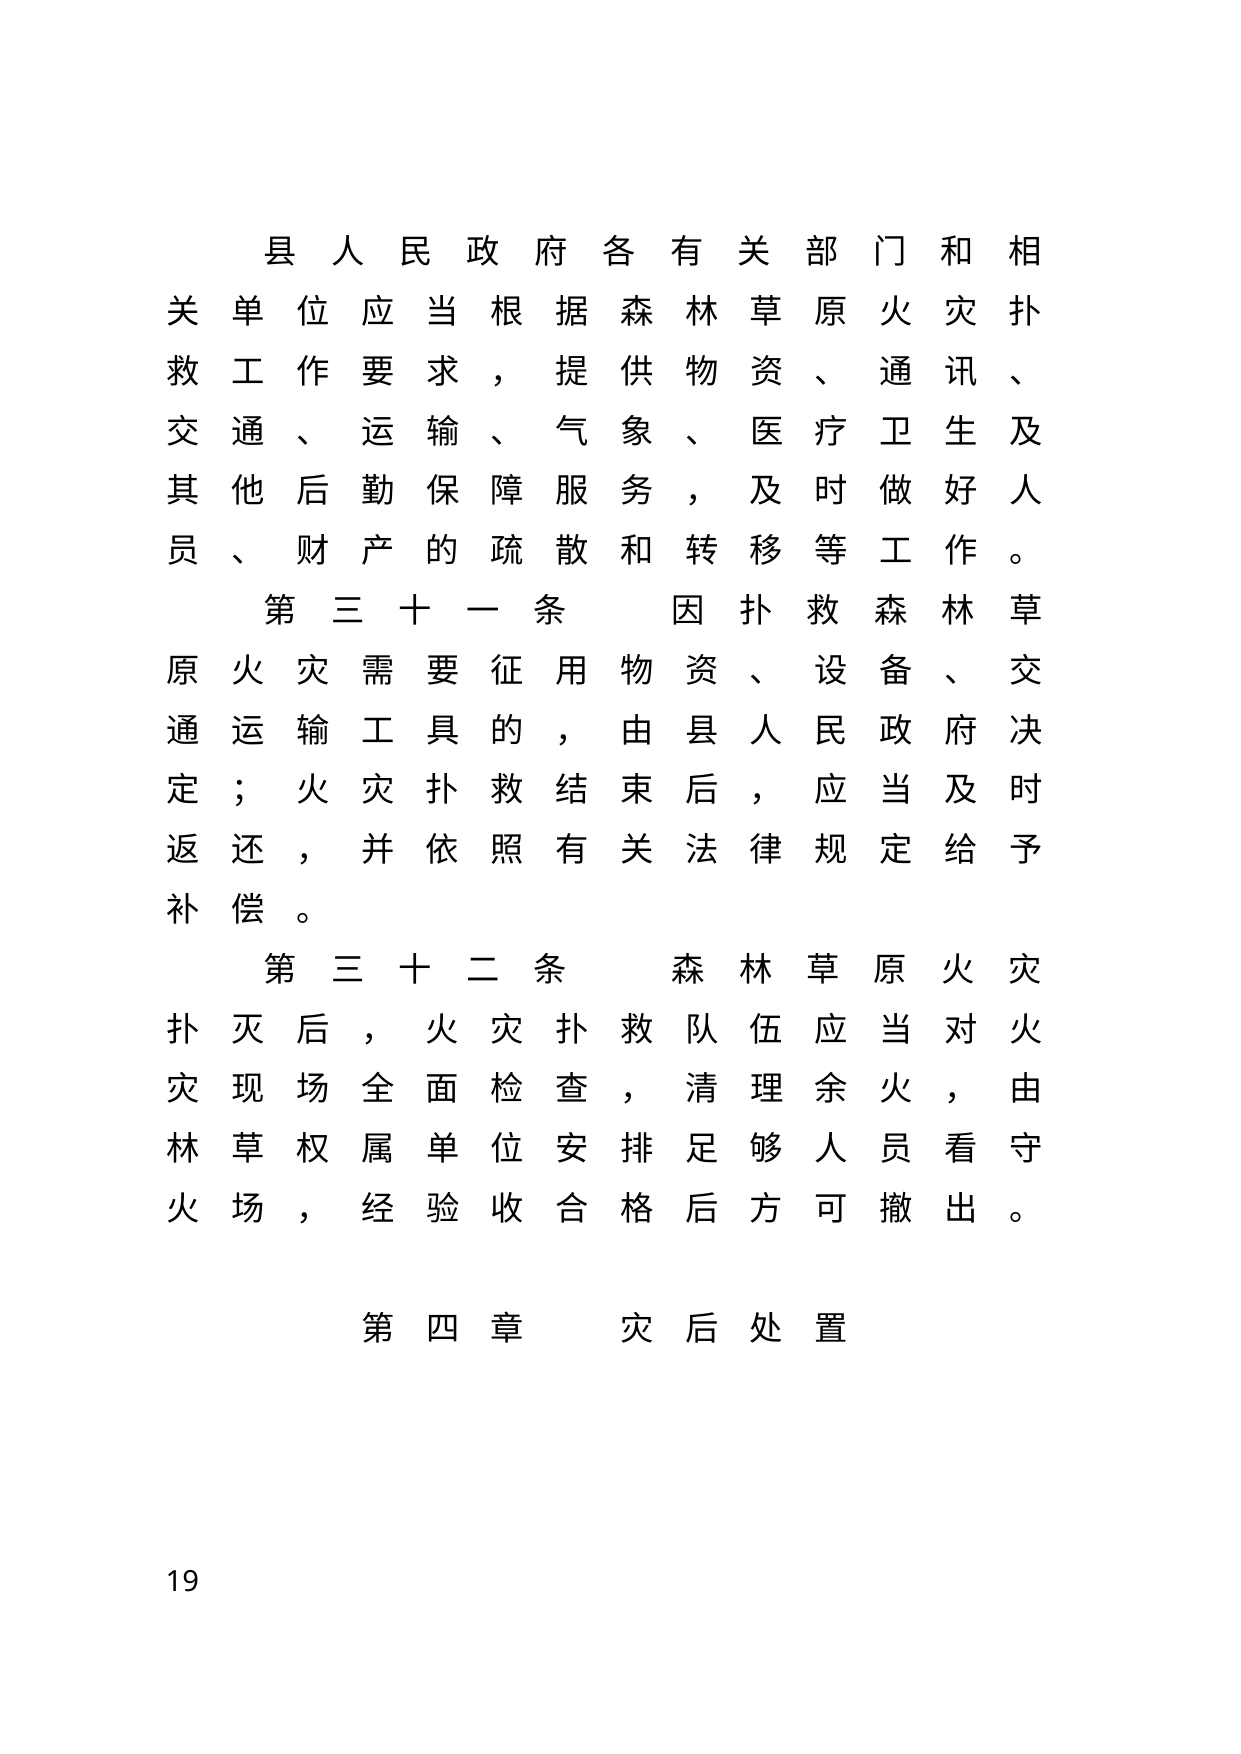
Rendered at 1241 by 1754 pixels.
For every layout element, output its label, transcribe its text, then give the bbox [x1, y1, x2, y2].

text 第三十一条 因扑救森林草原火灾需要征用物资、设备、交通运输工具的，由县人民政府决定；火灾扑救结束后，应当及时返还，并依照有关法律规定给予补偿。 [167, 578, 1074, 937]
text 县人民政府各有关部门和相关单位应当根据森林草原火灾扑救工作要求，提供物资、通讯、交通、运输、气象、医疗卫生及其他后勤保障服务，及时做好人员、财产的疏散和转移等工作。 [167, 219, 1074, 578]
text 第三十二条 森林草原火灾扑灭后，火灾扑救队伍应当对火灾现场全面检查，清理余火，由林草权属单位安排足够人员看守火场，经验收合格后方可撤出。 [167, 937, 1074, 1236]
text 第四章 灾后处置 [167, 1296, 1074, 1355]
